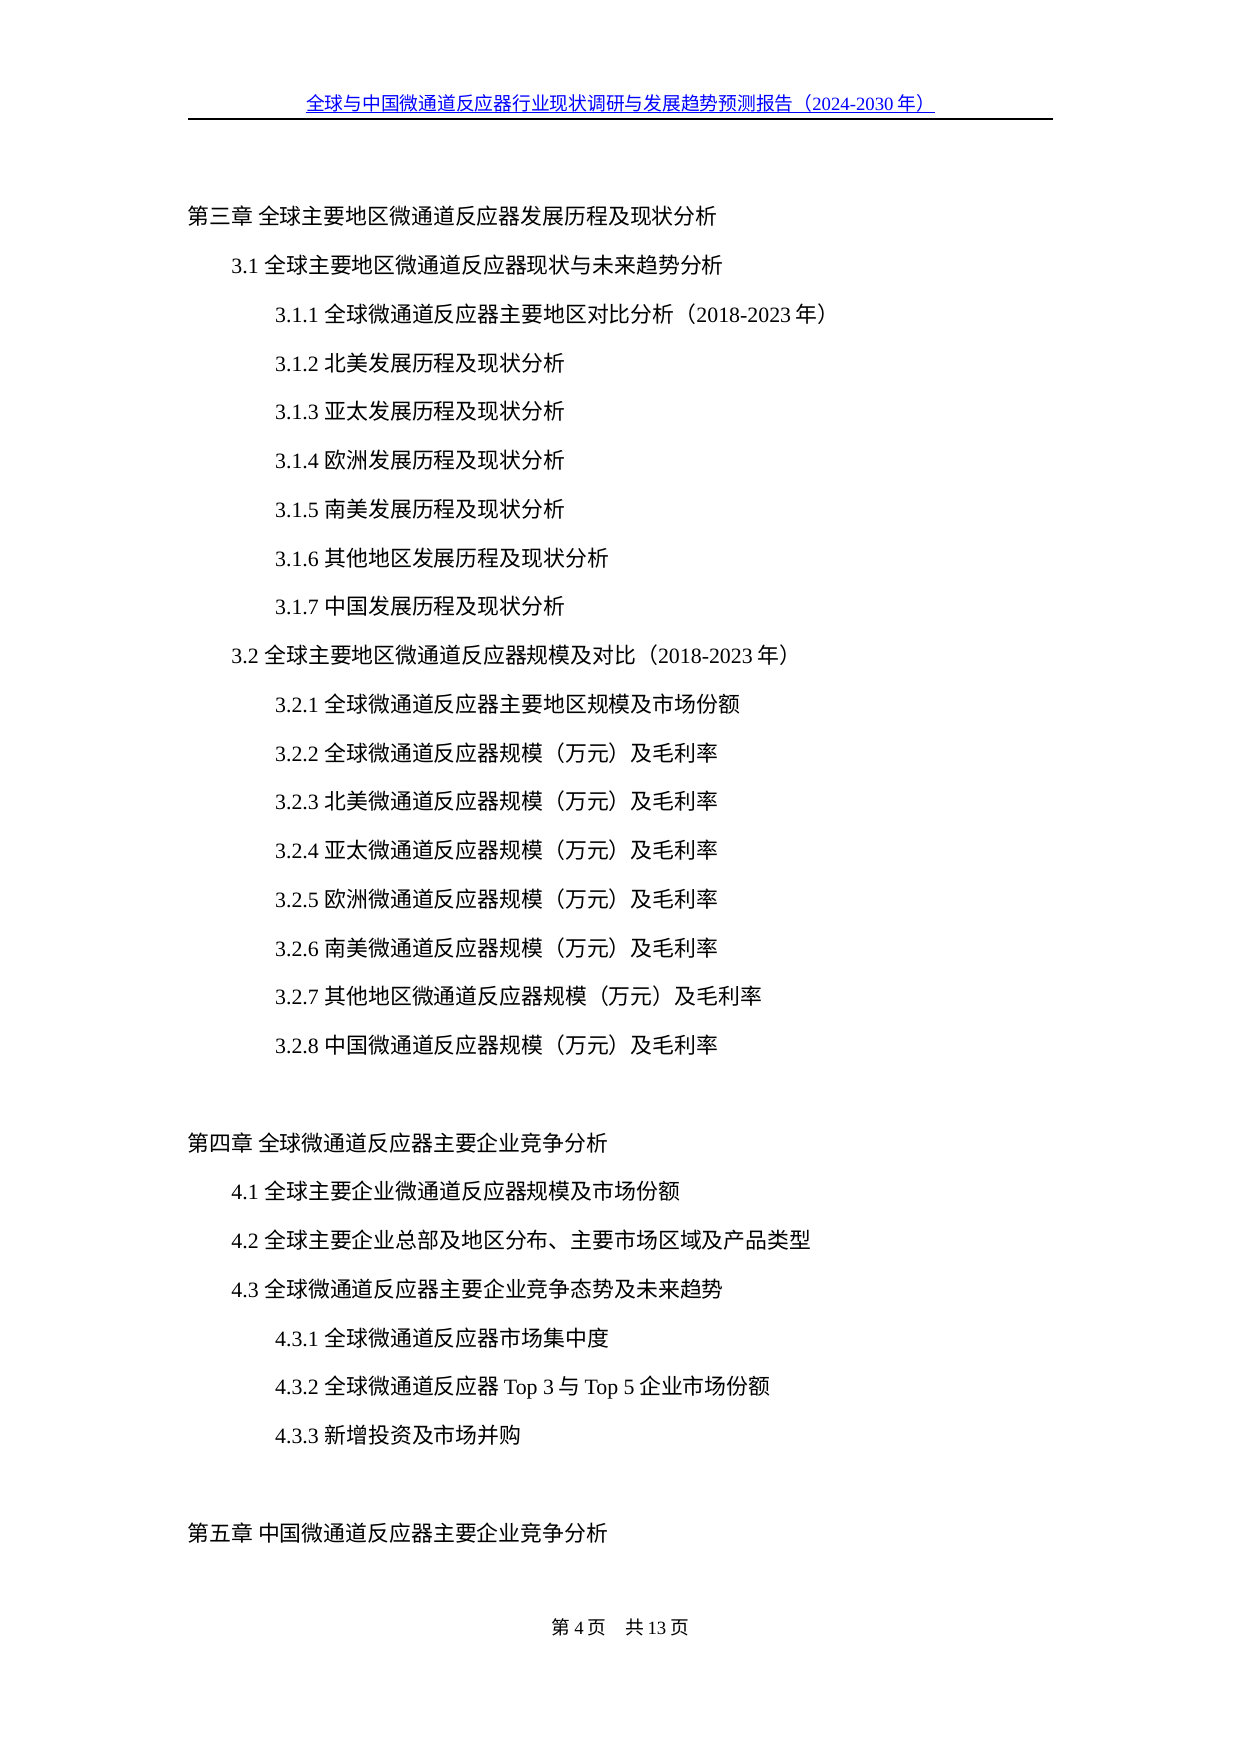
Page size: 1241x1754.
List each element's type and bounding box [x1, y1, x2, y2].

text [187, 150, 1053, 1548]
